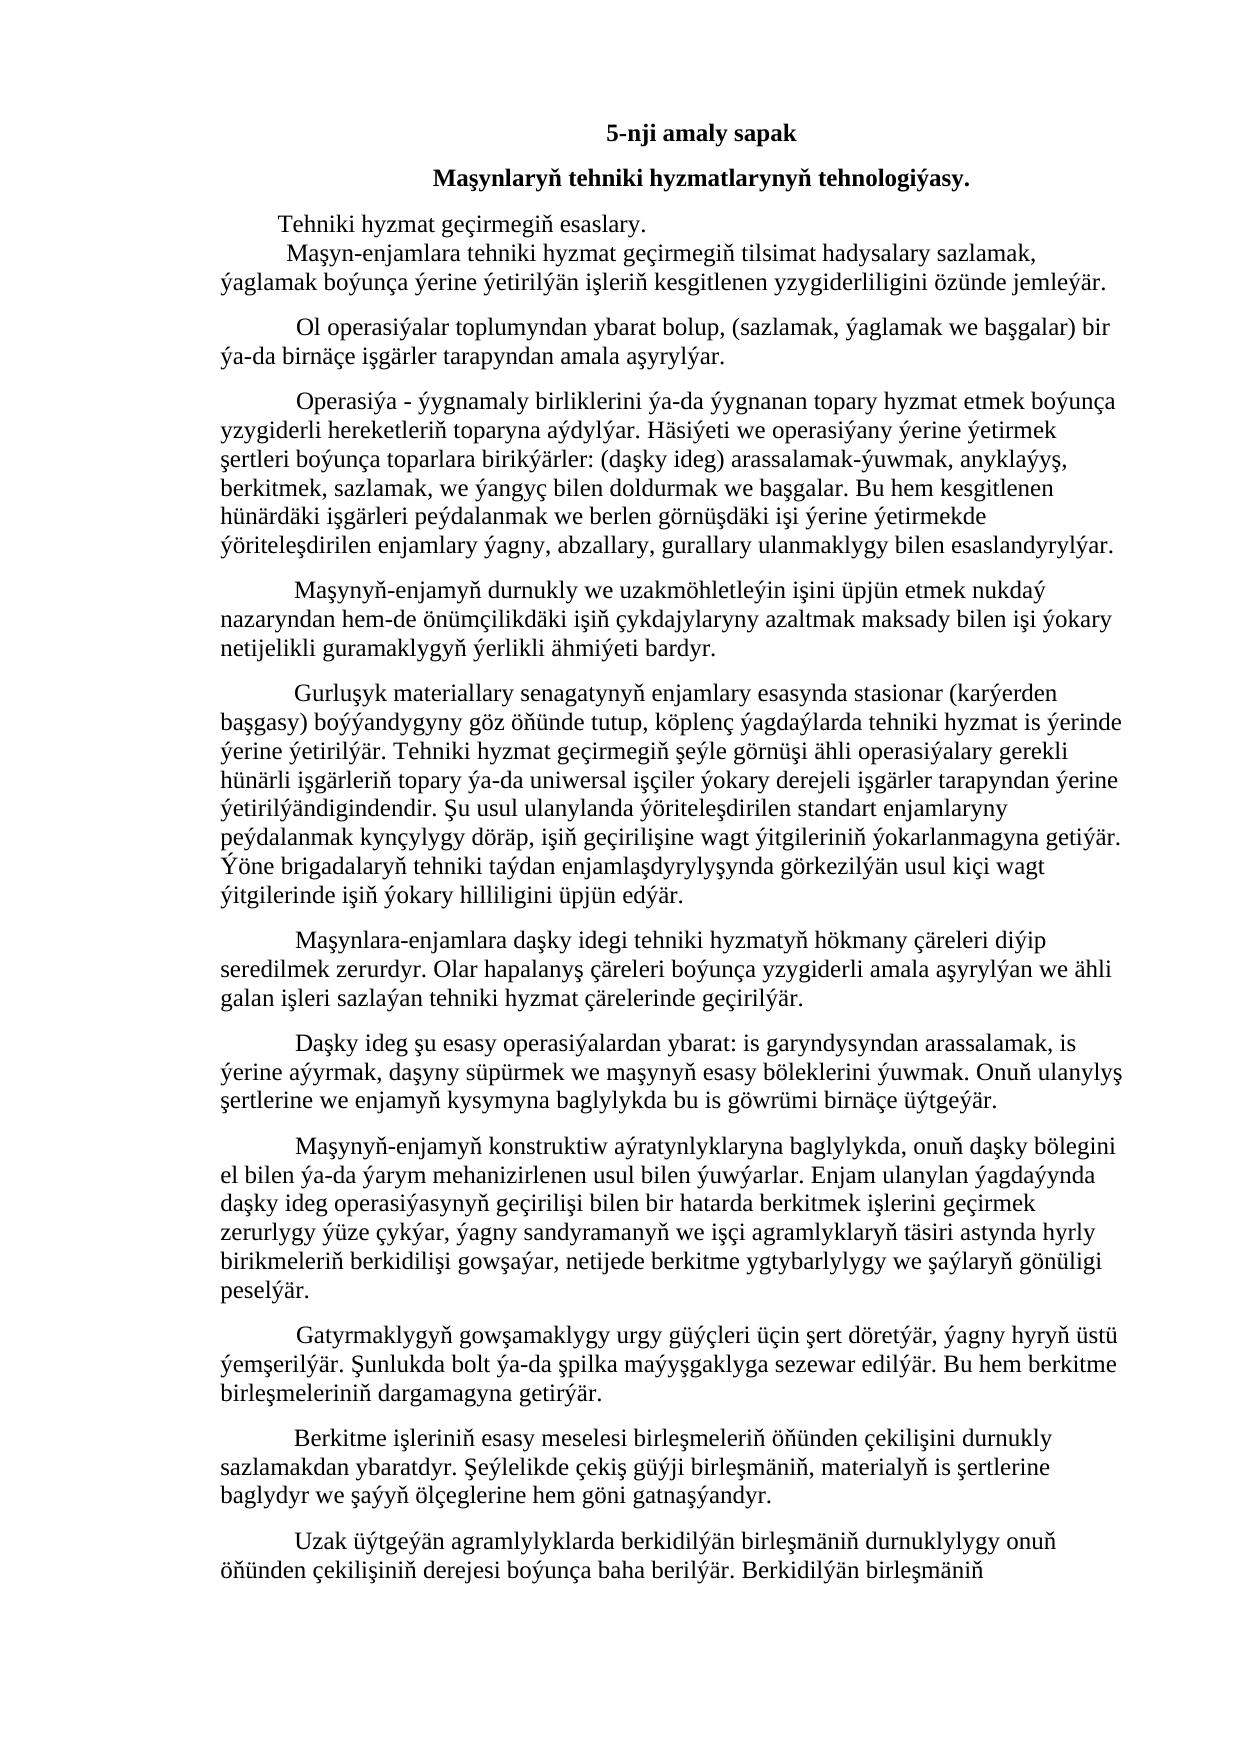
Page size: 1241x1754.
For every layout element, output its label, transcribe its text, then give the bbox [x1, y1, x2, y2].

text 5-nji amaly sapak [177, 118, 1226, 147]
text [220, 1526, 1123, 1583]
text Operasiýa - ýygnamaly birliklerini ýa-da ýygnanan topary hyzmat etmek boýunça yzygiderli hereketleriň toparyna aýdylýar. Häsiýeti we operasiýany ýerine ýetirmek şertleri boýunça toparlara birikýärler: (daşky ideg) arassalamak-ýuwmak, anyklaýyş, berkitmek, sazlamak, we ýangyç bilen doldurmak we başgalar. Bu hem kesgitlenen hünärdäki işgärleri peýdalanmak we berlen görnüşdäki işi ýerine ýetirmekde ýöriteleşdirilen enjamlary ýagny, abzallary, gurallary ulanmaklygy bilen esaslandyrylýar. [220, 386, 1123, 559]
text Maşynyň-enjamyň konstruktiw aýratynlyklaryna baglylykda, onuň daşky bölegini el bilen ýa-da ýarym mehanizirlenen usul bilen ýuwýarlar. Enjam ulanylan ýagdaýynda daşky ideg operasiýasynyň geçirilişi bilen bir hatarda berkitmek işlerini geçirmek zerurlygy ýüze çykýar, ýagny sandyramanyň we işçi agramlyklaryň täsiri astynda hyrly birikmeleriň berkidilişi gowşaýar, netijede berkitme ygtybarlylygy we şaýlaryň gönüligi peselýär. [220, 1131, 1123, 1303]
text Maşynlaryň tehniki hyzmatlarynyň tehnologiýasy. [177, 163, 1226, 192]
text Daşky ideg şu esasy operasiýalardan ybarat: is garyndysyndan arassalamak, is ýerine aýyrmak, daşyny süpürmek we maşynyň esasy böleklerini ýuwmak. Onuň ulanylyş şertlerine we enjamyň kysymyna baglylykda bu is göwrümi birnäçe üýtgeýär. [220, 1028, 1123, 1114]
text Berkitme işleriniň esasy meselesi birleşmeleriň öňünden çekilişini durnukly sazlamakdan ybaratdyr. Şeýlelikde çekiş güýji birleşmäniň, materialyň is şertlerine baglydyr we şaýyň ölçeglerine hem göni gatnaşýandyr. [220, 1423, 1123, 1509]
text Tehniki hyzmat geçirmegiň esaslary. [177, 209, 1123, 238]
text Maşynyň-enjamyň durnukly we uzakmöhletleýin işini üpjün etmek nukdaý nazaryndan hem-de önümçilikdäki işiň çykdajylaryny azaltmak maksady bilen işi ýokary netijelikli guramaklygyň ýerlikli ähmiýeti bardyr. [220, 576, 1123, 662]
text Gurluşyk materiallary senagatynyň enjamlary esasynda stasionar (karýerden başgasy) boýýandygyny göz öňünde tutup, köplenç ýagdaýlarda tehniki hyzmat is ýerinde ýerine ýetirilýär. Tehniki hyzmat geçirmegiň şeýle görnüşi ähli operasiýalary gerekli hünärli işgärleriň topary ýa-da uniwersal işçiler ýokary derejeli işgärler tarapyndan ýerine ýetirilýändigindendir. Şu usul ulanylanda ýöriteleşdirilen standart enjamlaryny peýdalanmak kynçylygy döräp, işiň geçirilişine wagt ýitgileriniň ýokarlanmagyna getiýär. Ýöne brigadalaryň tehniki taýdan enjamlaşdyrylyşynda görkezilýän usul kiçi wagt ýitgilerinde işiň ýokary hilliligini üpjün edýär. [220, 678, 1123, 908]
text Maşynlara-enjamlara daşky idegi tehniki hyzmatyň hökmany çäreleri diýip seredilmek zerurdyr. Olar hapalanyş çäreleri boýunça yzygiderli amala aşyrylýan we ähli galan işleri sazlaýan tehniki hyzmat çärelerinde geçirilýär. [220, 925, 1123, 1011]
text Ol operasiýalar toplumyndan ybarat bolup, (sazlamak, ýaglamak we başgalar) bir ýa-da birnäçe işgärler tarapyndan amala aşyrylýar. [220, 312, 1123, 370]
text Gatyrmaklygyň gowşamaklygy urgy güýçleri üçin şert döretýär, ýagny hyryň üstü ýemşerilýär. Şunlukda bolt ýa-da şpilka maýyşgaklyga sezewar edilýär. Bu hem berkitme birleşmeleriniň dargamagyna getirýär. [220, 1320, 1123, 1406]
text Maşyn-enjamlara tehniki hyzmat geçirmegiň tilsimat hadysalary sazlamak, ýaglamak boýunça ýerine ýetirilýän işleriň kesgitlenen yzygiderliligini özünde jemleýär. [220, 238, 1123, 296]
